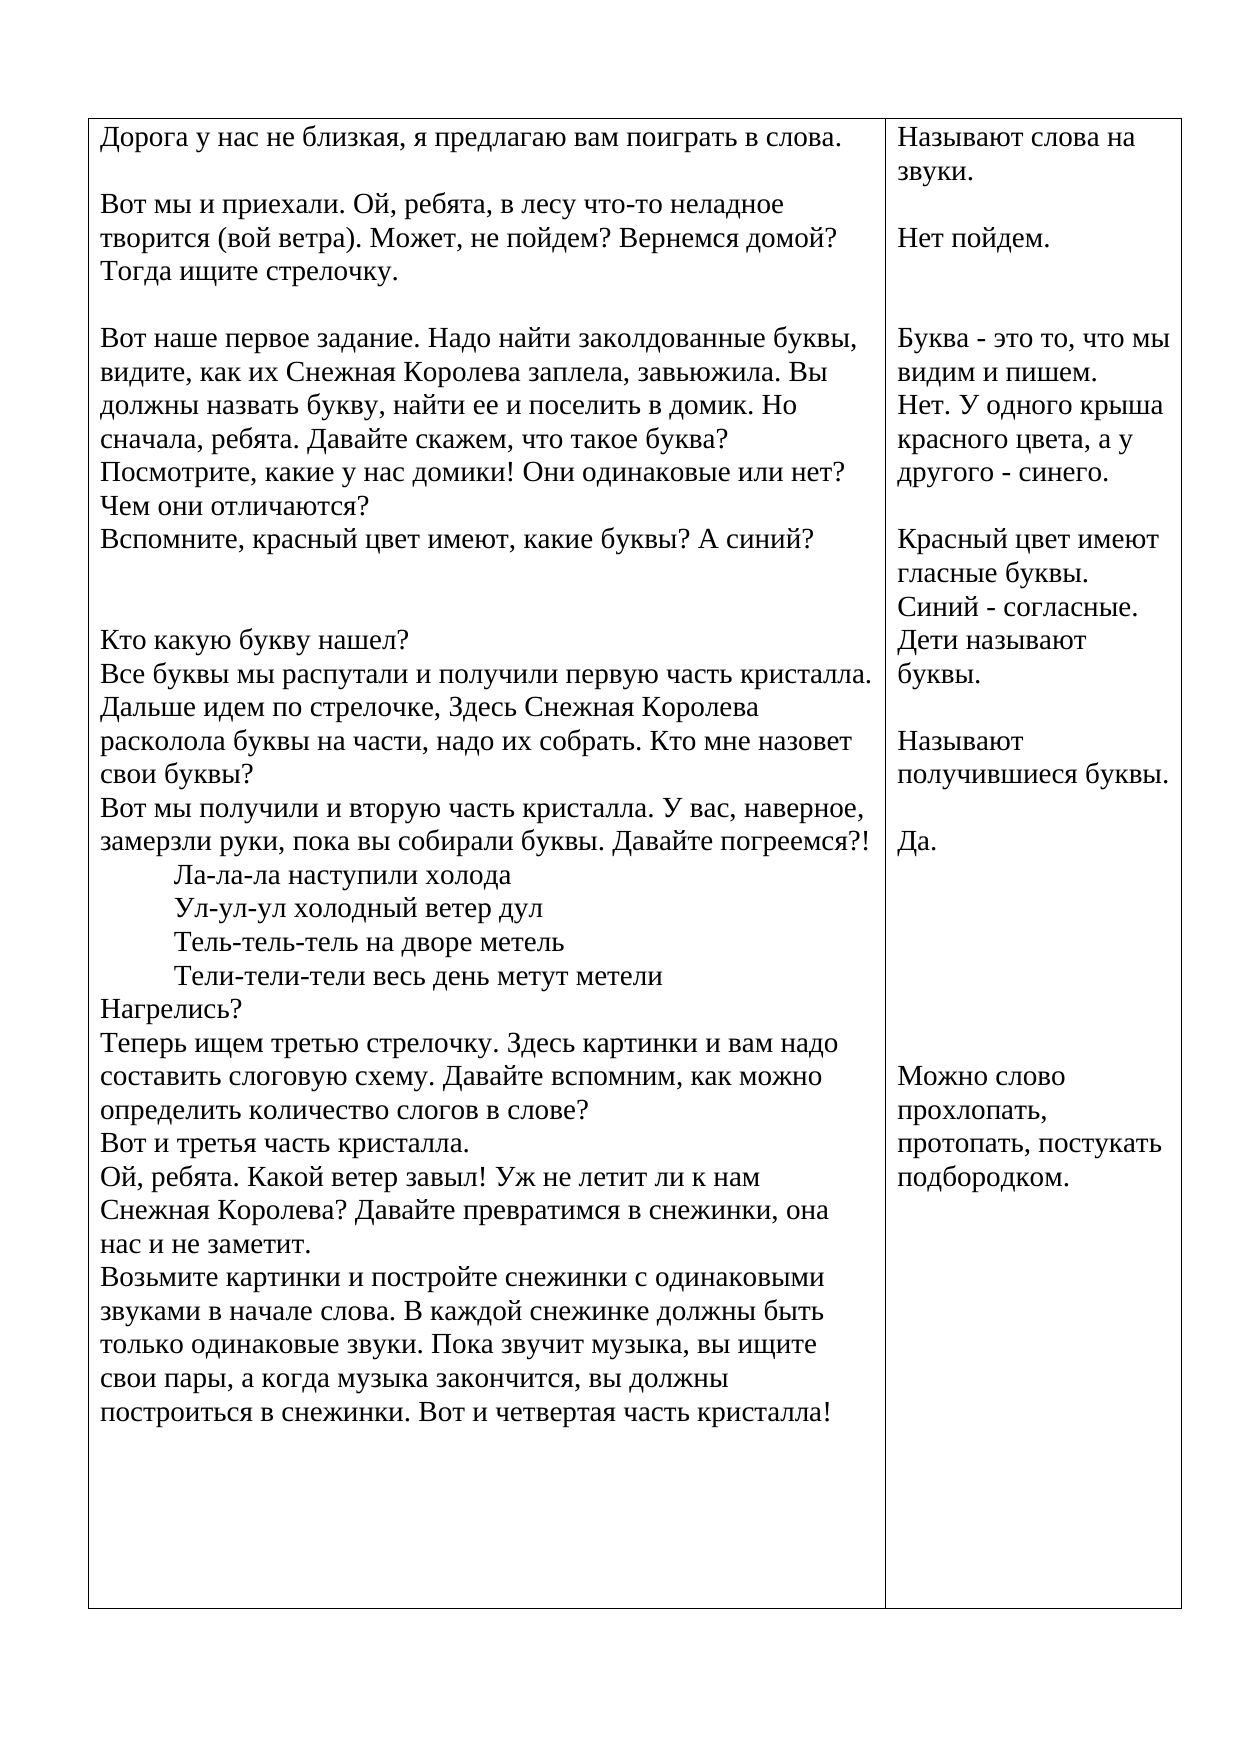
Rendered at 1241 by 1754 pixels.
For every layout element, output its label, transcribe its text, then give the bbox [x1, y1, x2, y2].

table_cell Дорога у нас не близкая, я предлагаю вам поиграть в слова. Вот мы и приехали. Ой, ребята, в лесу что-то неладное творится (вой ветра). Может, не пойдем? Вернемся домой? Тогда ищите стрелочку. Вот наше первое задание. Надо найти заколдованные буквы, видите, как их Снежная Королева заплела, завьюжила. Вы должны назвать букву, найти ее и поселить в домик. Но сначала, ребята. Давайте скажем, что такое буква? Посмотрите, какие у нас домики! Они одинаковые или нет? Чем они отличаются? Вспомните, красный цвет имеют, какие буквы? А синий? Кто какую букву нашел? Все буквы мы распутали и получили первую часть кристалла. Дальше идем по стрелочке, Здесь Снежная Королева расколола буквы на части, надо их собрать. Кто мне назовет свои буквы? Вот мы получили и вторую часть кристалла. У вас, наверное, замерзли руки, пока вы собирали буквы. Давайте погреемся?! Ла-ла-ла наступили холода Ул-ул-ул холодный ветер дул Тель-тель-тель на дворе метель Тели-тели-тели весь день метут метели Нагрелись? Теперь ищем третью стрелочку. Здесь картинки и вам надо составить слоговую схему. Давайте вспомним, как можно определить количество слогов в слове? Вот и третья часть кристалла. Ой, ребята. Какой ветер завыл! Уж не летит ли к нам Снежная Королева? Давайте превратимся в снежинки, она нас и не заметит. Возьмите картинки и постройте снежинки с одинаковыми звуками в начале слова. В каждой снежинке должны быть только одинаковые звуки. Пока звучит музыка, вы ищите свои пары, а когда музыка закончится, вы должны построиться в снежинки. Вот и четвертая часть кристалла! [89, 119, 885, 1608]
table_cell Называют слова на звуки. Нет пойдем. Буква - это то, что мы видим и пишем. Нет. У одного крыша красного цвета, а у другого - синего. Красный цвет имеют гласные буквы. Синий - согласные. Дети называют буквы. Называют получившиеся буквы. Да. Можно слово прохлопать, протопать, постукать подбородком. [886, 119, 1181, 1608]
